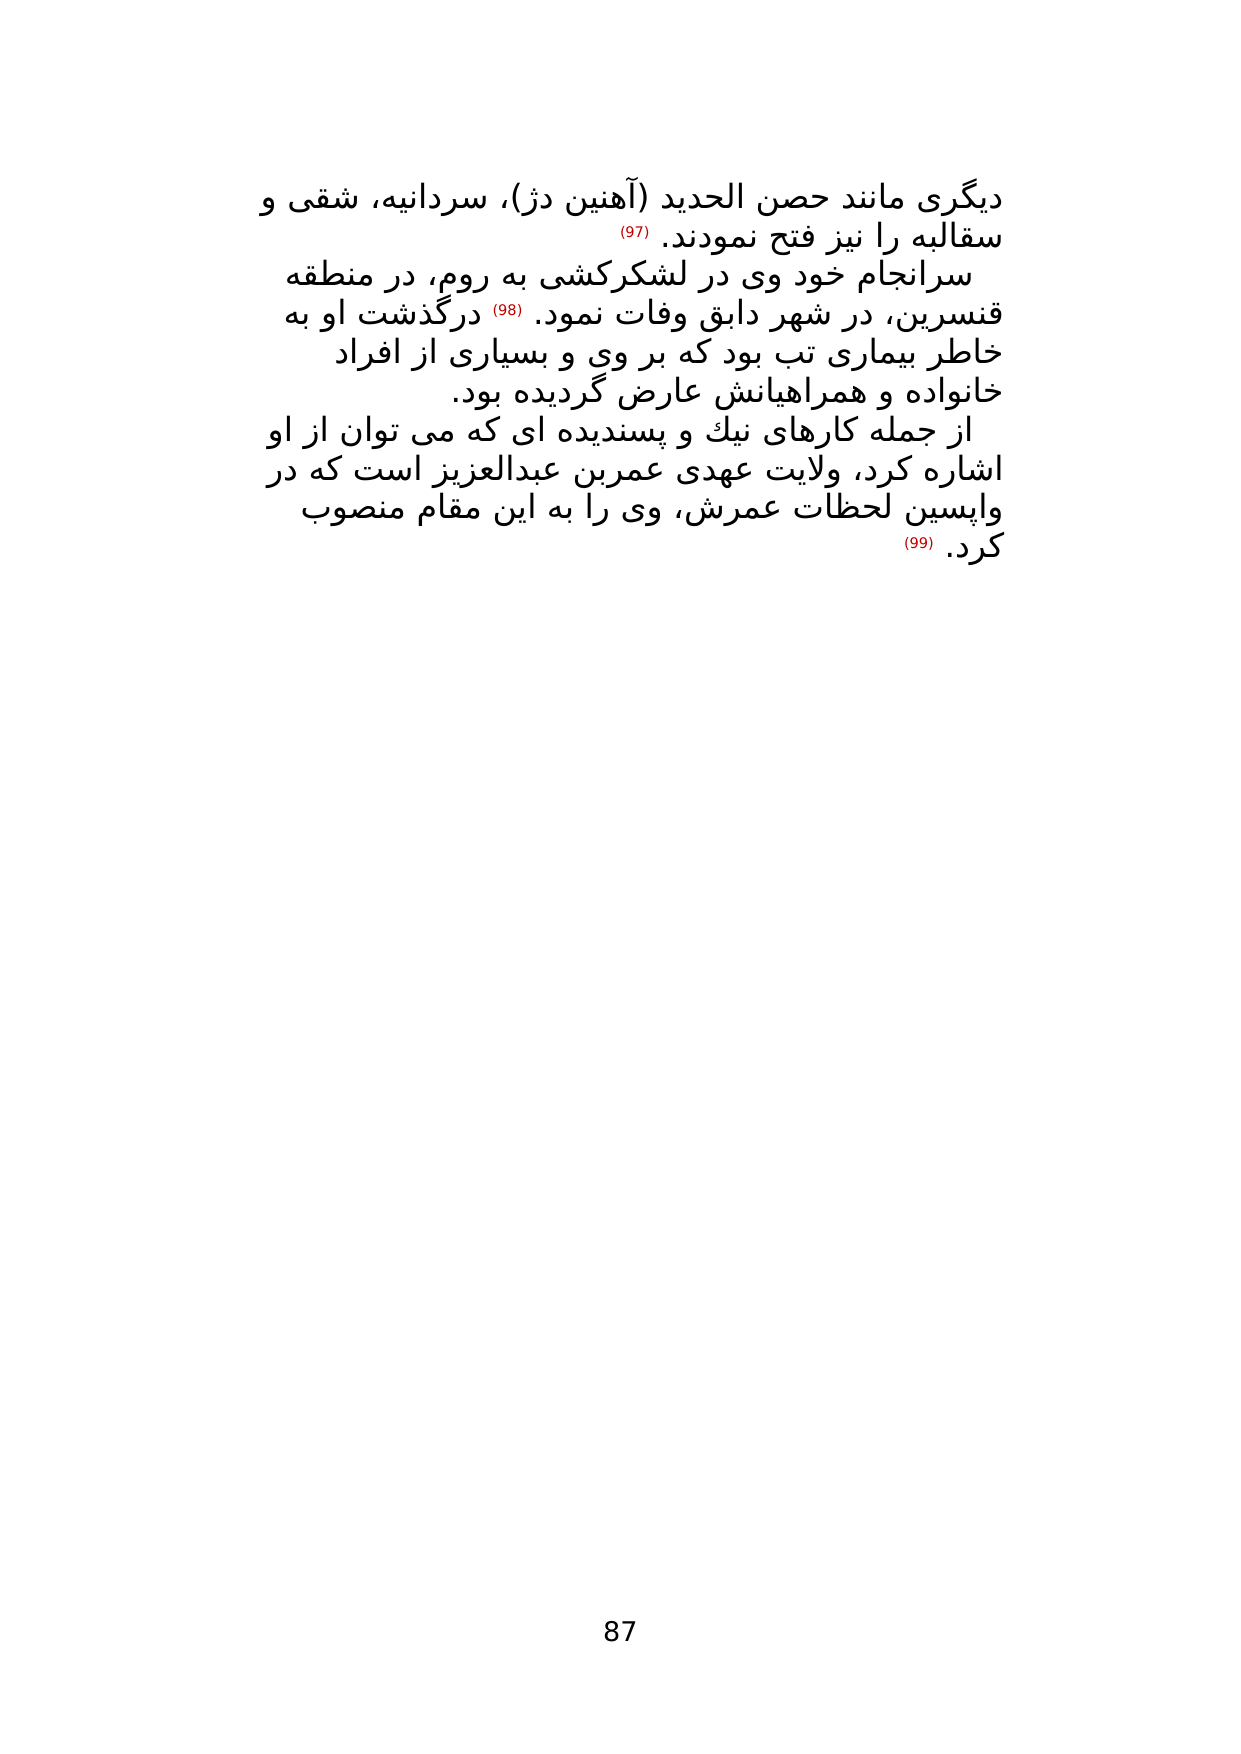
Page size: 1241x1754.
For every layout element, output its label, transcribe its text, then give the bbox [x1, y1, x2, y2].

text از جمله كارهاى نيك و پسنديده اى كه مى توان از او اشاره كرد، ولايت عهدى عمربن عبدالعزيز است كه در واپسين لحظات عمرش، وى را به اين مقام منصوب كرد. (99) [236, 410, 1004, 566]
text سرانجام خود وى در لشكركشى به روم، در منطقه قنسرين، در شهر دابق وفات نمود. (98) درگذشت او به خاطر بيمارى تب بود كه بر وى و بسيارى از افراد خانواده و همراهيانش عارض گرديده بود. [236, 255, 1004, 410]
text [236, 177, 1004, 255]
